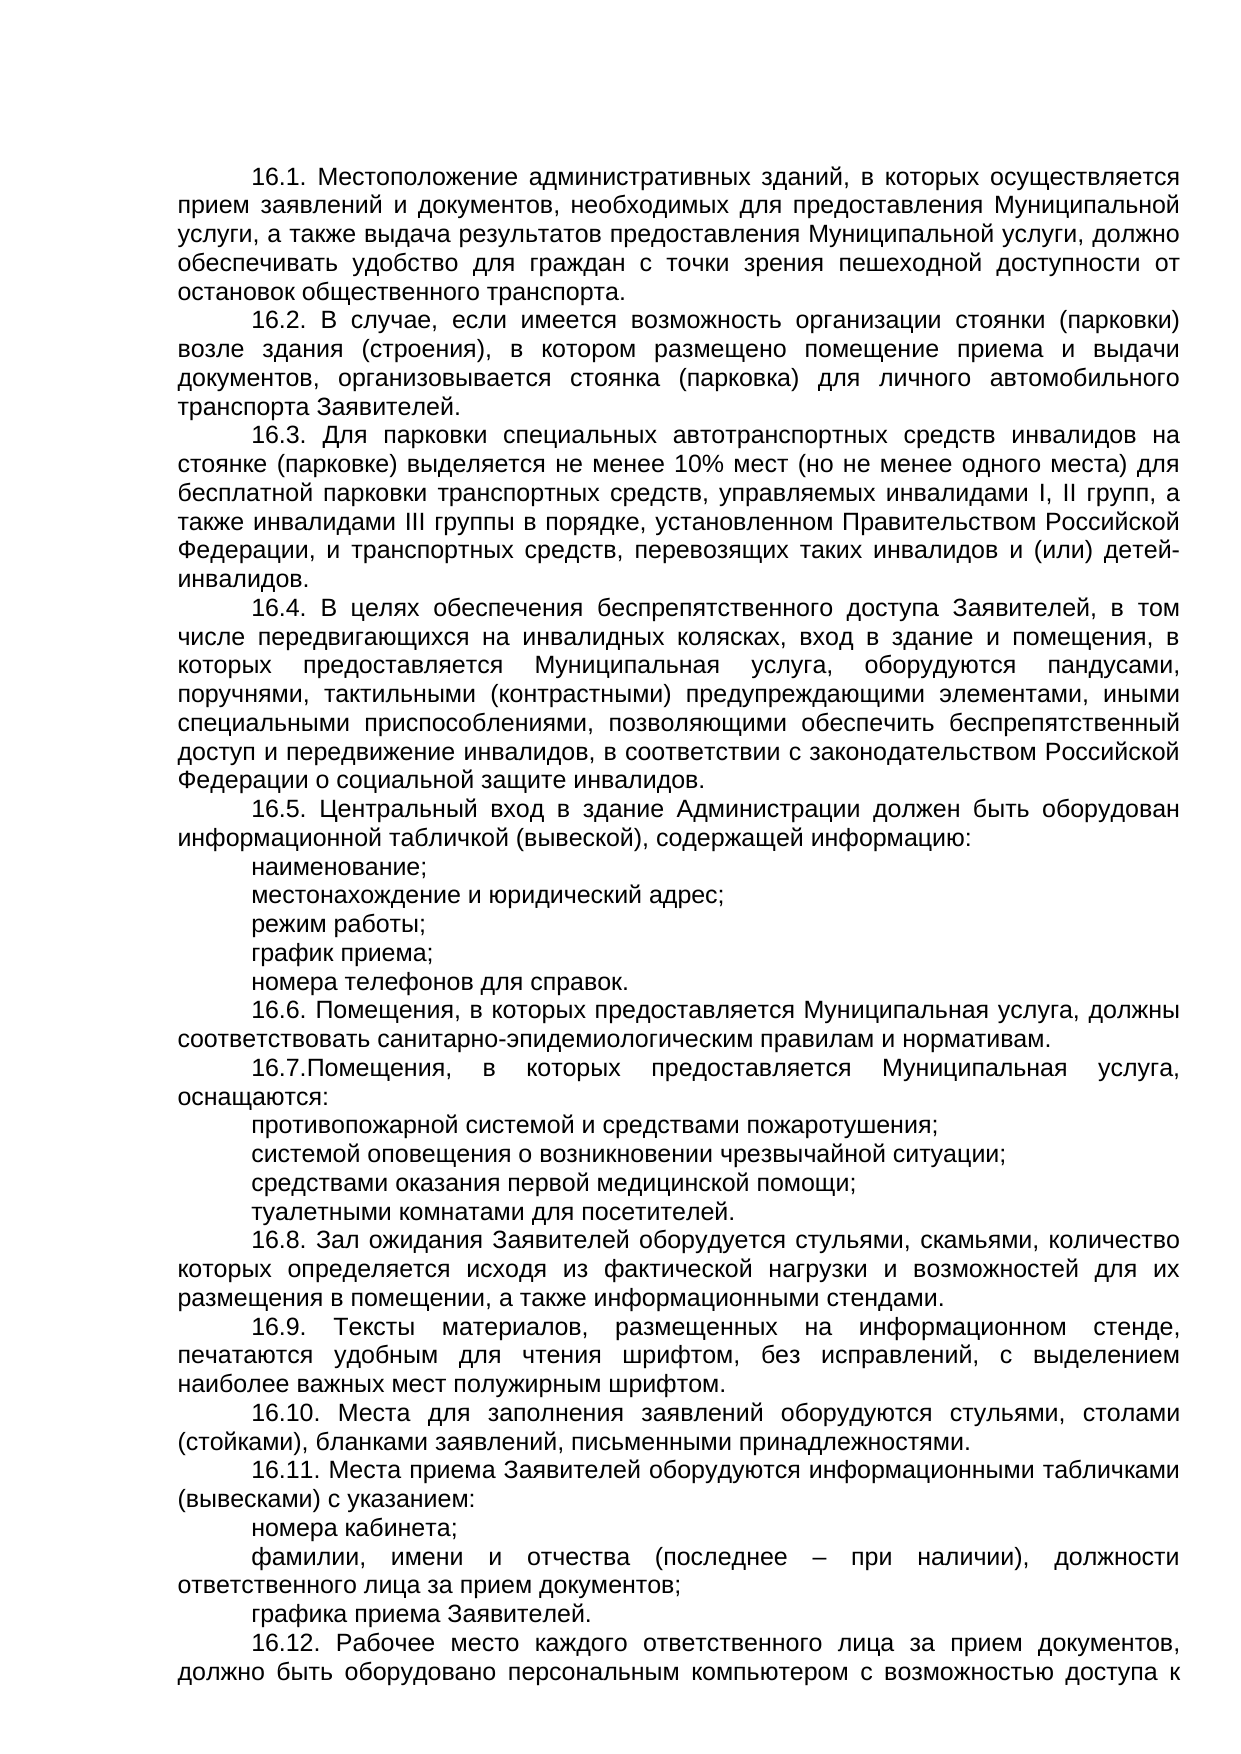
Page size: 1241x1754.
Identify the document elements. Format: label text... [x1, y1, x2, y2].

text наименование; [177, 852, 1181, 880]
text номера кабинета; [177, 1513, 1181, 1542]
text номера телефонов для справок. [177, 967, 1181, 995]
text графика приема Заявителей. [177, 1599, 1181, 1628]
text 16.6. Помещения, в которых предоставляется Муниципальная услуга, должны соответствовать санитарно-эпидемиологическим правилам и нормативам. [177, 995, 1181, 1053]
text 16.2. В случае, если имеется возможность организации стоянки (парковки) возле здания (строения), в котором размещено помещение приема и выдачи документов, организовывается стоянка (парковка) для личного автомобильного транспорта Заявителей. [177, 305, 1181, 420]
text график приема; [177, 938, 1181, 967]
text противопожарной системой и средствами пожаротушения; [177, 1110, 1181, 1139]
text системой оповещения о возникновении чрезвычайной ситуации; [177, 1139, 1181, 1168]
text 16.11. Места приема Заявителей оборудуются информационными табличками (вывесками) с указанием: [177, 1455, 1181, 1513]
text 16.10. Места для заполнения заявлений оборудуются стульями, столами (стойками), бланками заявлений, письменными принадлежностями. [177, 1398, 1181, 1455]
text 16.3. Для парковки специальных автотранспортных средств инвалидов на стоянке (парковке) выделяется не менее 10% мест (но не менее одного места) для бесплатной парковки транспортных средств, управляемых инвалидами I, II групп, а также инвалидами III группы в порядке, установленном Правительством Российской Федерации, и транспортных средств, перевозящих таких инвалидов и (или) детей-инвалидов. [177, 420, 1181, 593]
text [177, 1628, 1181, 1685]
text режим работы; [177, 909, 1181, 938]
text фамилии, имени и отчества (последнее – при наличии), должности ответственного лица за прием документов; [177, 1542, 1181, 1599]
text 16.4. В целях обеспечения беспрепятственного доступа Заявителей, в том числе передвигающихся на инвалидных колясках, вход в здание и помещения, в которых предоставляется Муниципальная услуга, оборудуются пандусами, поручнями, тактильными (контрастными) предупреждающими элементами, иными специальными приспособлениями, позволяющими обеспечить беспрепятственный доступ и передвижение инвалидов, в соответствии с законодательством Российской Федерации о социальной защите инвалидов. [177, 593, 1181, 794]
text туалетными комнатами для посетителей. [177, 1197, 1181, 1225]
text 16.8. Зал ожидания Заявителей оборудуется стульями, скамьями, количество которых определяется исходя из фактической нагрузки и возможностей для их размещения в помещении, а также информационными стендами. [177, 1225, 1181, 1312]
text местонахождение и юридический адрес; [177, 880, 1181, 909]
text 16.9. Тексты материалов, размещенных на информационном стенде, печатаются удобным для чтения шрифтом, без исправлений, с выделением наиболее важных мест полужирным шрифтом. [177, 1312, 1181, 1398]
text 16.7.Помещения, в которых предоставляется Муниципальная услуга, оснащаются: [177, 1053, 1181, 1110]
text 16.5. Центральный вход в здание Администрации должен быть оборудован информационной табличкой (вывеской), содержащей информацию: [177, 794, 1181, 852]
text средствами оказания первой медицинской помощи; [177, 1168, 1181, 1197]
text 16.1. Местоположение административных зданий, в которых осуществляется прием заявлений и документов, необходимых для предоставления Муниципальной услуги, а также выдача результатов предоставления Муниципальной услуги, должно обеспечивать удобство для граждан с точки зрения пешеходной доступности от остановок общественного транспорта. [177, 162, 1181, 305]
